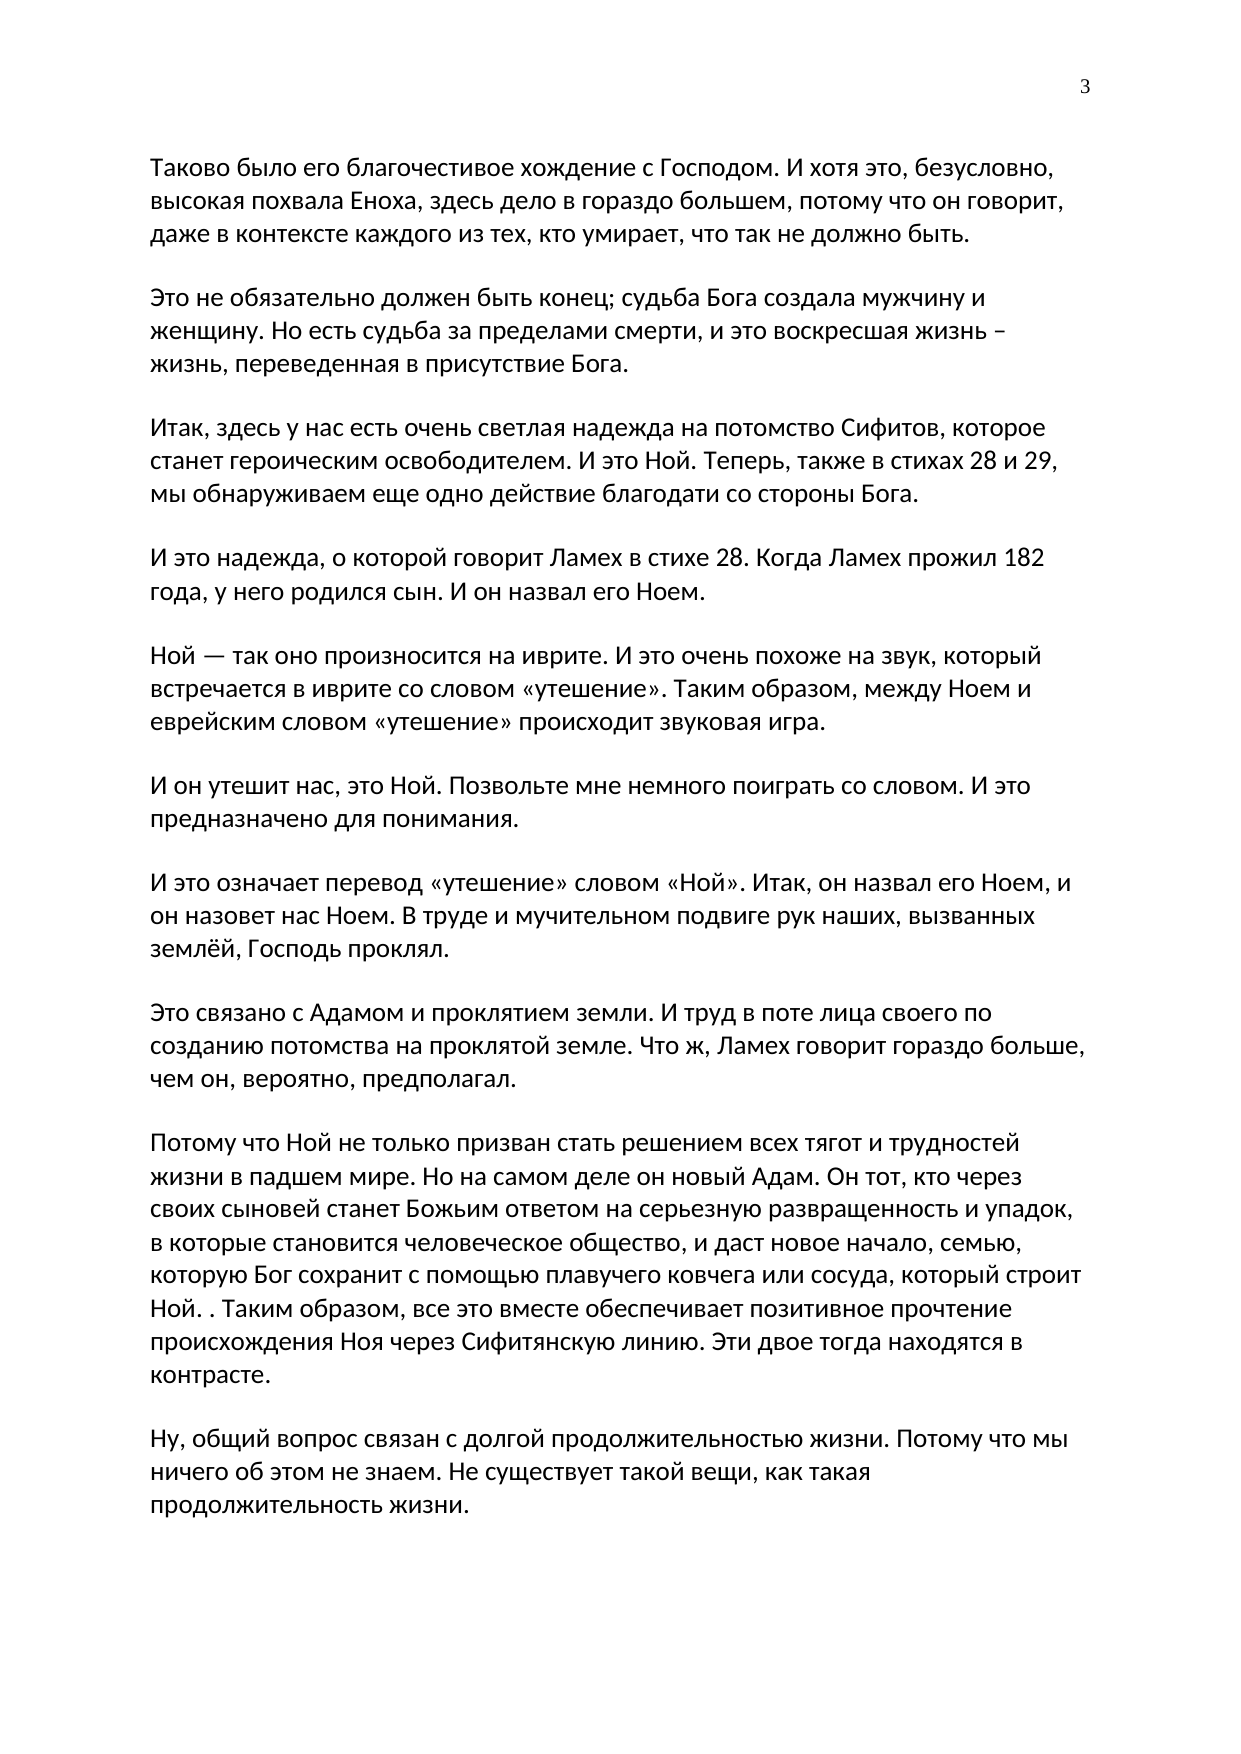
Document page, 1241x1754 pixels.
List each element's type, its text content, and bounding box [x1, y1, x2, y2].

text И он утешит нас, это Ной. Позвольте мне немного поиграть со словом. И это предназначено для понимания. [150, 768, 1090, 834]
text Таково было его благочестивое хождение с Господом. И хотя это, безусловно, высокая похвала Еноха, здесь дело в гораздо большем, потому что он говорит, даже в контексте каждого из тех, кто умирает, что так не должно быть. [150, 150, 1090, 249]
text И это означает перевод «утешение» словом «Ной». Итак, он назвал его Ноем, и он назовет нас Ноем. В труде и мучительном подвиге рук наших, вызванных землёй, Господь проклял. [150, 865, 1090, 964]
text Ной — так оно произносится на иврите. И это очень похоже на звук, который встречается в иврите со словом «утешение». Таким образом, между Ноем и еврейским словом «утешение» происходит звуковая игра. [150, 638, 1090, 737]
text Итак, здесь у нас есть очень светлая надежда на потомство Сифитов, которое станет героическим освободителем. И это Ной. Теперь, также в стихах 28 и 29, мы обнаруживаем еще одно действие благодати со стороны Бога. [150, 410, 1090, 509]
text Это связано с Адамом и проклятием земли. И труд в поте лица своего по созданию потомства на проклятой земле. Что ж, Ламех говорит гораздо больше, чем он, вероятно, предполагал. [150, 995, 1090, 1094]
text Потому что Ной не только призван стать решением всех тягот и трудностей жизни в падшем мире. Но на самом деле он новый Адам. Он тот, кто через своих сыновей станет Божьим ответом на серьезную развращенность и упадок, в которые становится человеческое общество, и даст новое начало, семью, которую Бог сохранит с помощью плавучего ковчега или сосуда, который строит Ной. . Таким образом, все это вместе обеспечивает позитивное прочтение происхождения Ноя через Сифитянскую линию. Эти двое тогда находятся в контрасте. [150, 1126, 1090, 1390]
text Это не обязательно должен быть конец; судьба Бога создала мужчину и женщину. Но есть судьба за пределами смерти, и это воскресшая жизнь – жизнь, переведенная в присутствие Бога. [150, 280, 1090, 379]
text И это надежда, о которой говорит Ламех в стихе 28. Когда Ламех прожил 182 года, у него родился сын. И он назвал его Ноем. [150, 541, 1090, 607]
text Ну, общий вопрос связан с долгой продолжительностью жизни. Потому что мы ничего об этом не знаем. Не существует такой вещи, как такая продолжительность жизни. [150, 1421, 1090, 1520]
